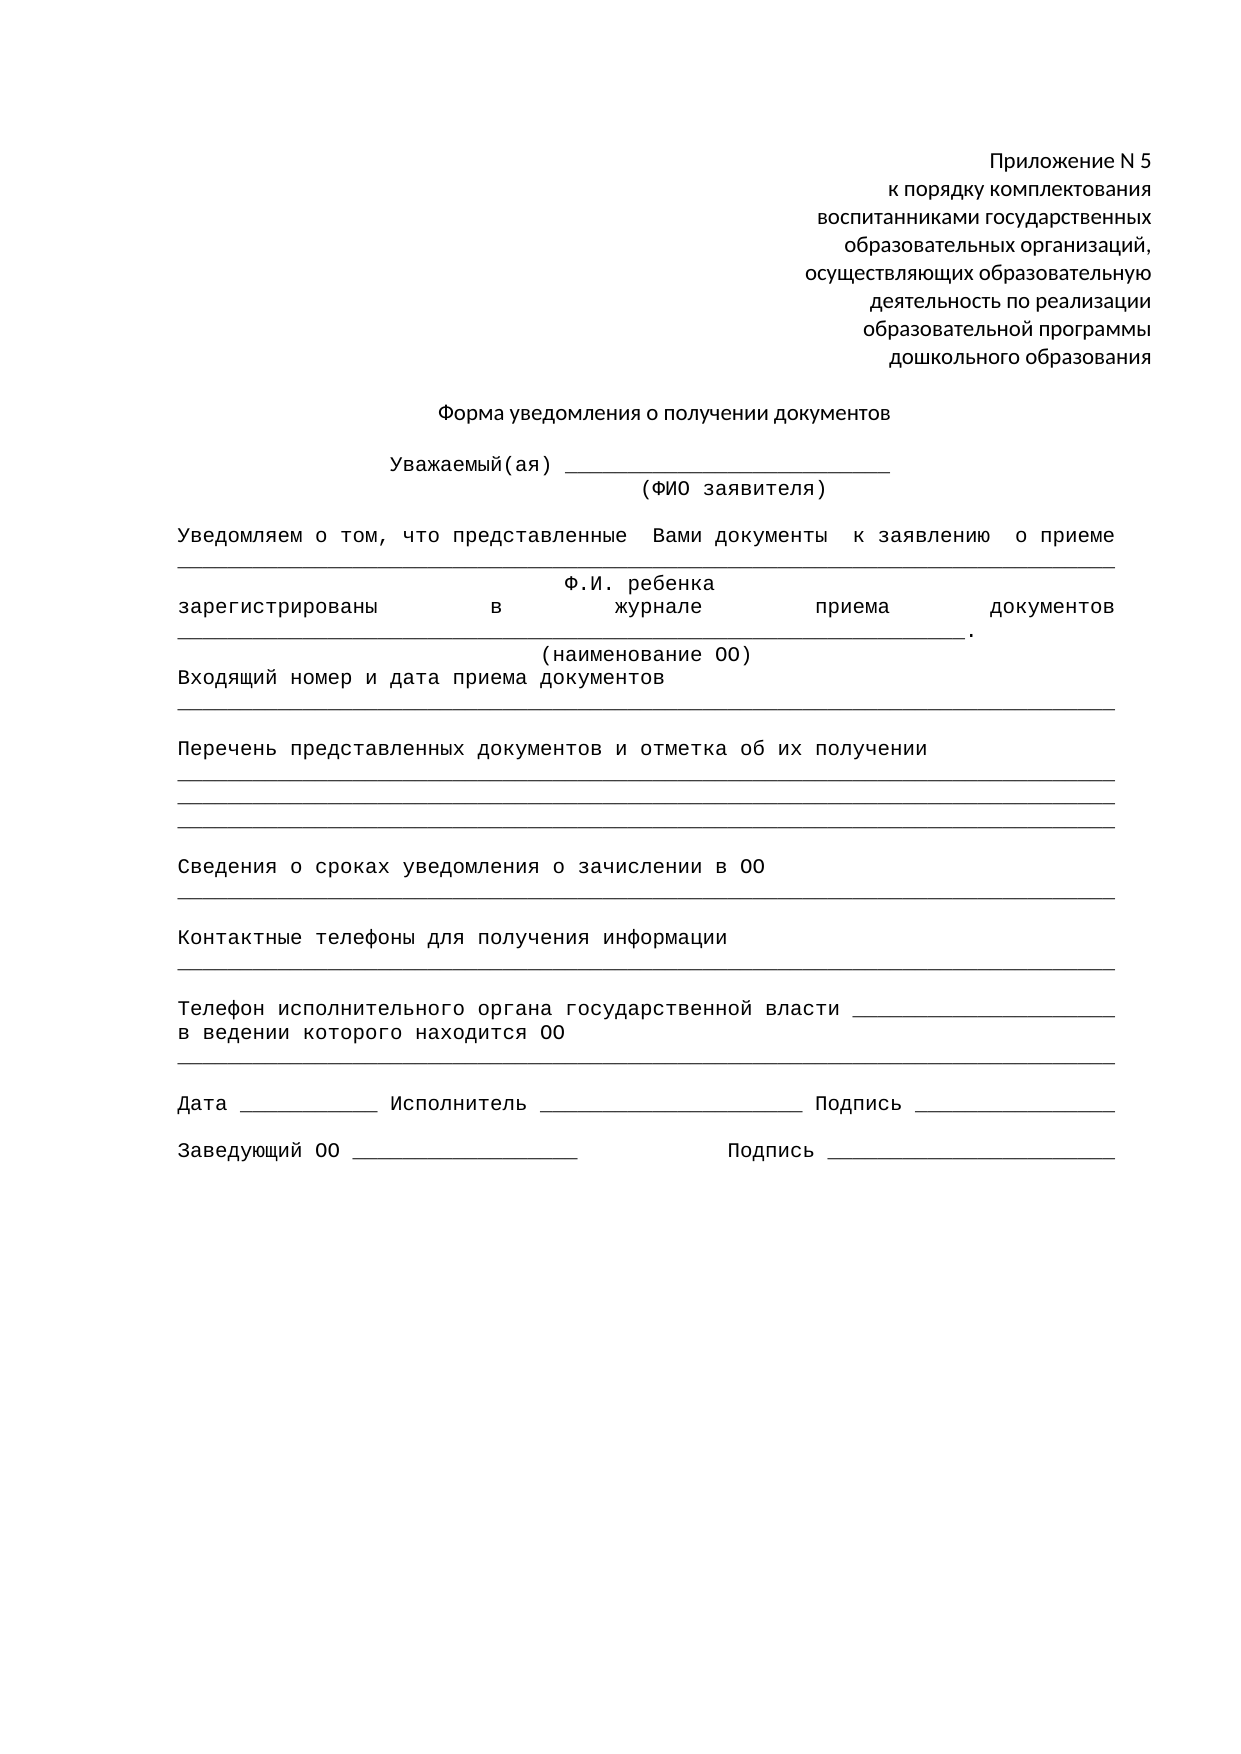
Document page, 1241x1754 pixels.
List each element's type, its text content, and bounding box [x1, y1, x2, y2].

text к порядку комплектования [177, 174, 1152, 202]
text воспитанниками государственных [177, 202, 1152, 230]
text деятельность по реализации [177, 286, 1152, 314]
text Форма уведомления о получении документов [177, 398, 1152, 426]
text ___________________________________________________________________________ [177, 762, 1152, 785]
text зарегистрированы в журнале приема документов [177, 596, 1152, 620]
text ___________________________________________________________________________ [177, 549, 1152, 573]
text осуществляющих образовательную [177, 258, 1152, 286]
text Заведующий ОО __________________ Подпись _______________________ [177, 1140, 1152, 1164]
text Уважаемый(ая) __________________________ [177, 454, 1152, 478]
text (ФИО заявителя) [177, 478, 1152, 502]
text ___________________________________________________________________________ [177, 809, 1152, 833]
text образовательной программы [177, 314, 1152, 342]
text Дата ___________ Исполнитель _____________________ Подпись ________________ [177, 1093, 1152, 1116]
text Уведомляем о том, что представленные Вами документы к заявлению о приеме [177, 525, 1152, 549]
text (наименование ОО) [177, 643, 1152, 667]
text ___________________________________________________________________________ [177, 880, 1152, 904]
text _______________________________________________________________. [177, 620, 1152, 643]
text Перечень представленных документов и отметка об их получении [177, 738, 1152, 762]
text Телефон исполнительного органа государственной власти _____________________ [177, 998, 1152, 1022]
text Сведения о сроках уведомления о зачислении в ОО [177, 856, 1152, 880]
text в ведении которого находится ОО [177, 1022, 1152, 1046]
text Ф.И. ребенка [177, 573, 1152, 596]
text Контактные телефоны для получения информации [177, 927, 1152, 951]
text ___________________________________________________________________________ [177, 691, 1152, 714]
text Входящий номер и дата приема документов [177, 667, 1152, 691]
text ___________________________________________________________________________ [177, 785, 1152, 809]
text ___________________________________________________________________________ [177, 951, 1152, 974]
text Приложение N 5 [177, 146, 1152, 174]
text образовательных организаций, [177, 230, 1152, 258]
text ___________________________________________________________________________ [177, 1046, 1152, 1069]
text дошкольного образования [177, 342, 1152, 370]
